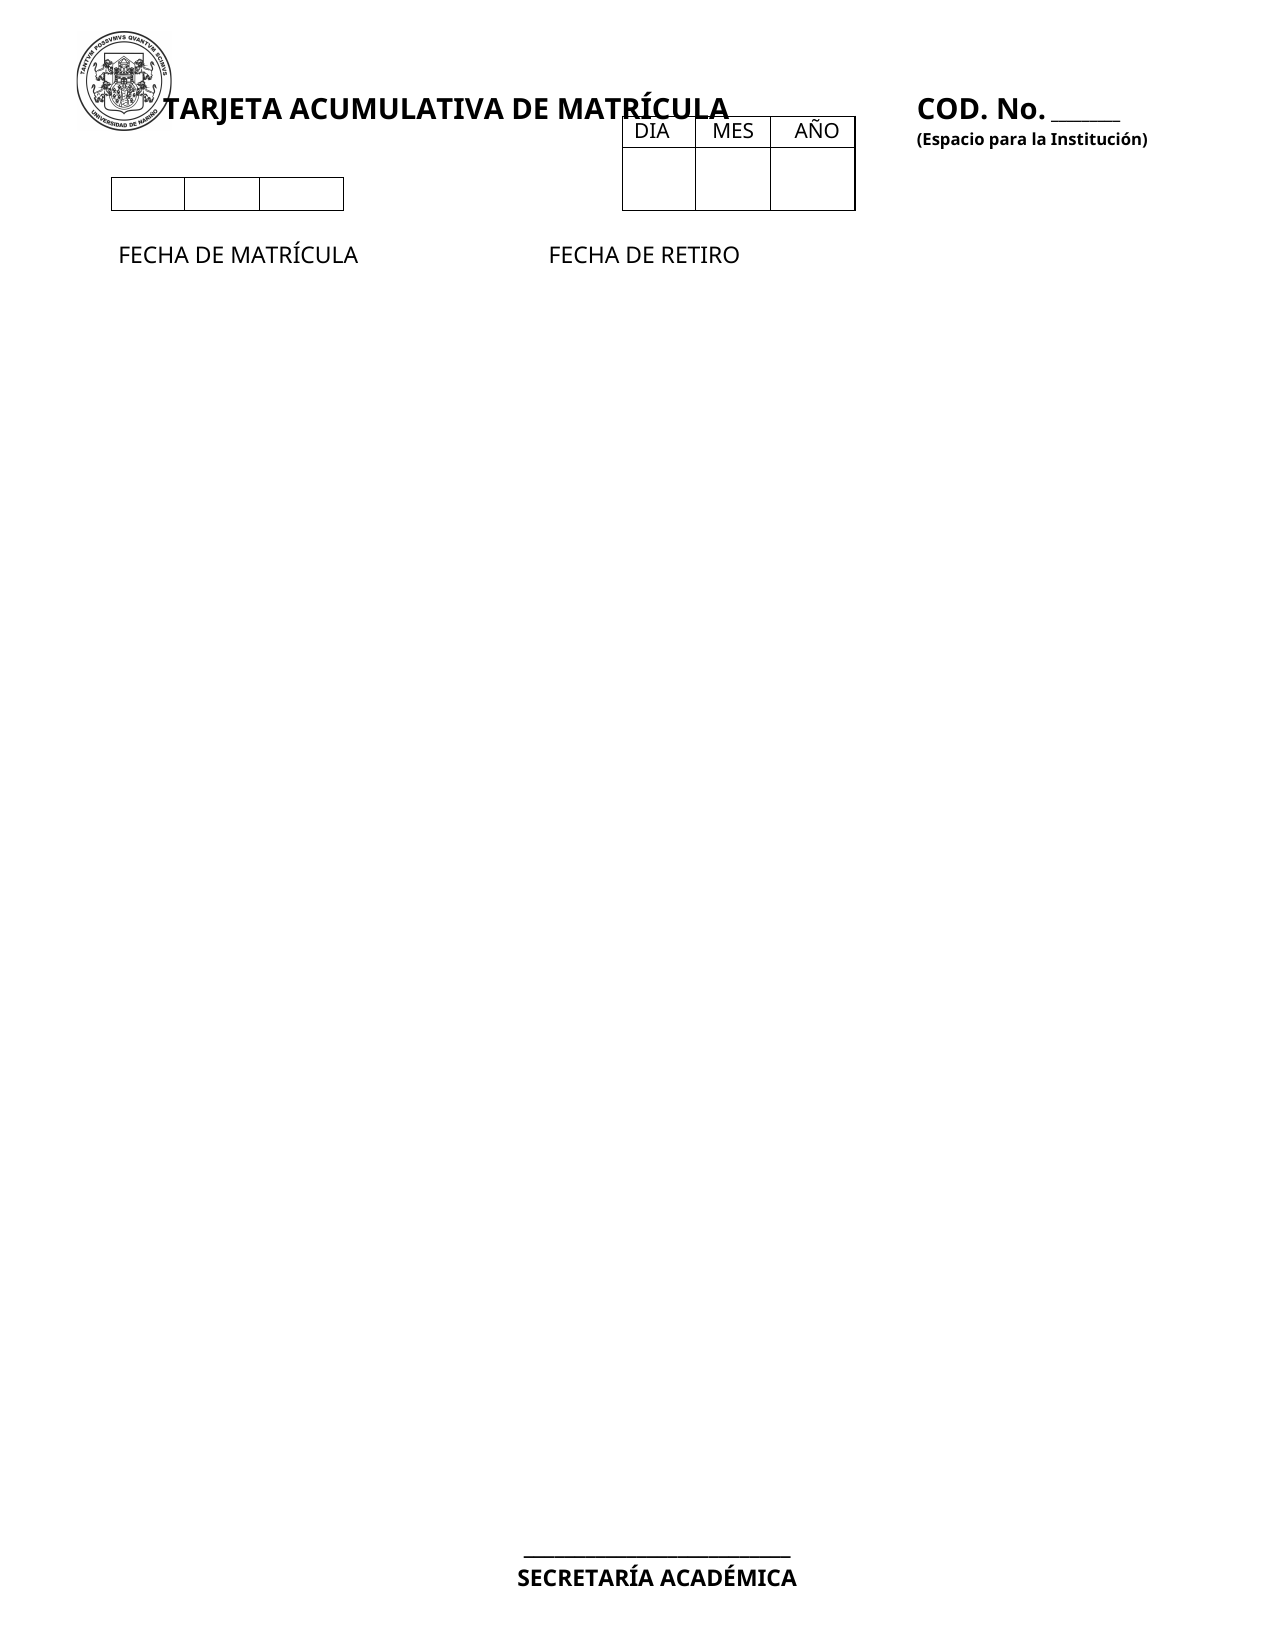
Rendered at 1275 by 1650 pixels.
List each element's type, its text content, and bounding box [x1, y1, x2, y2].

table_cell [623, 148, 695, 210]
table_cell [260, 178, 343, 209]
table_cell [112, 178, 184, 209]
text FECHA DE MATRÍCULA FECHA DE RETIRO [118, 239, 1196, 271]
picture [76, 31, 172, 131]
table_header MES [696, 117, 770, 147]
table_header AÑO [771, 117, 854, 147]
table_cell [185, 178, 259, 209]
table_cell [696, 148, 770, 210]
table_header DIA [623, 117, 695, 147]
table_cell [771, 148, 854, 210]
